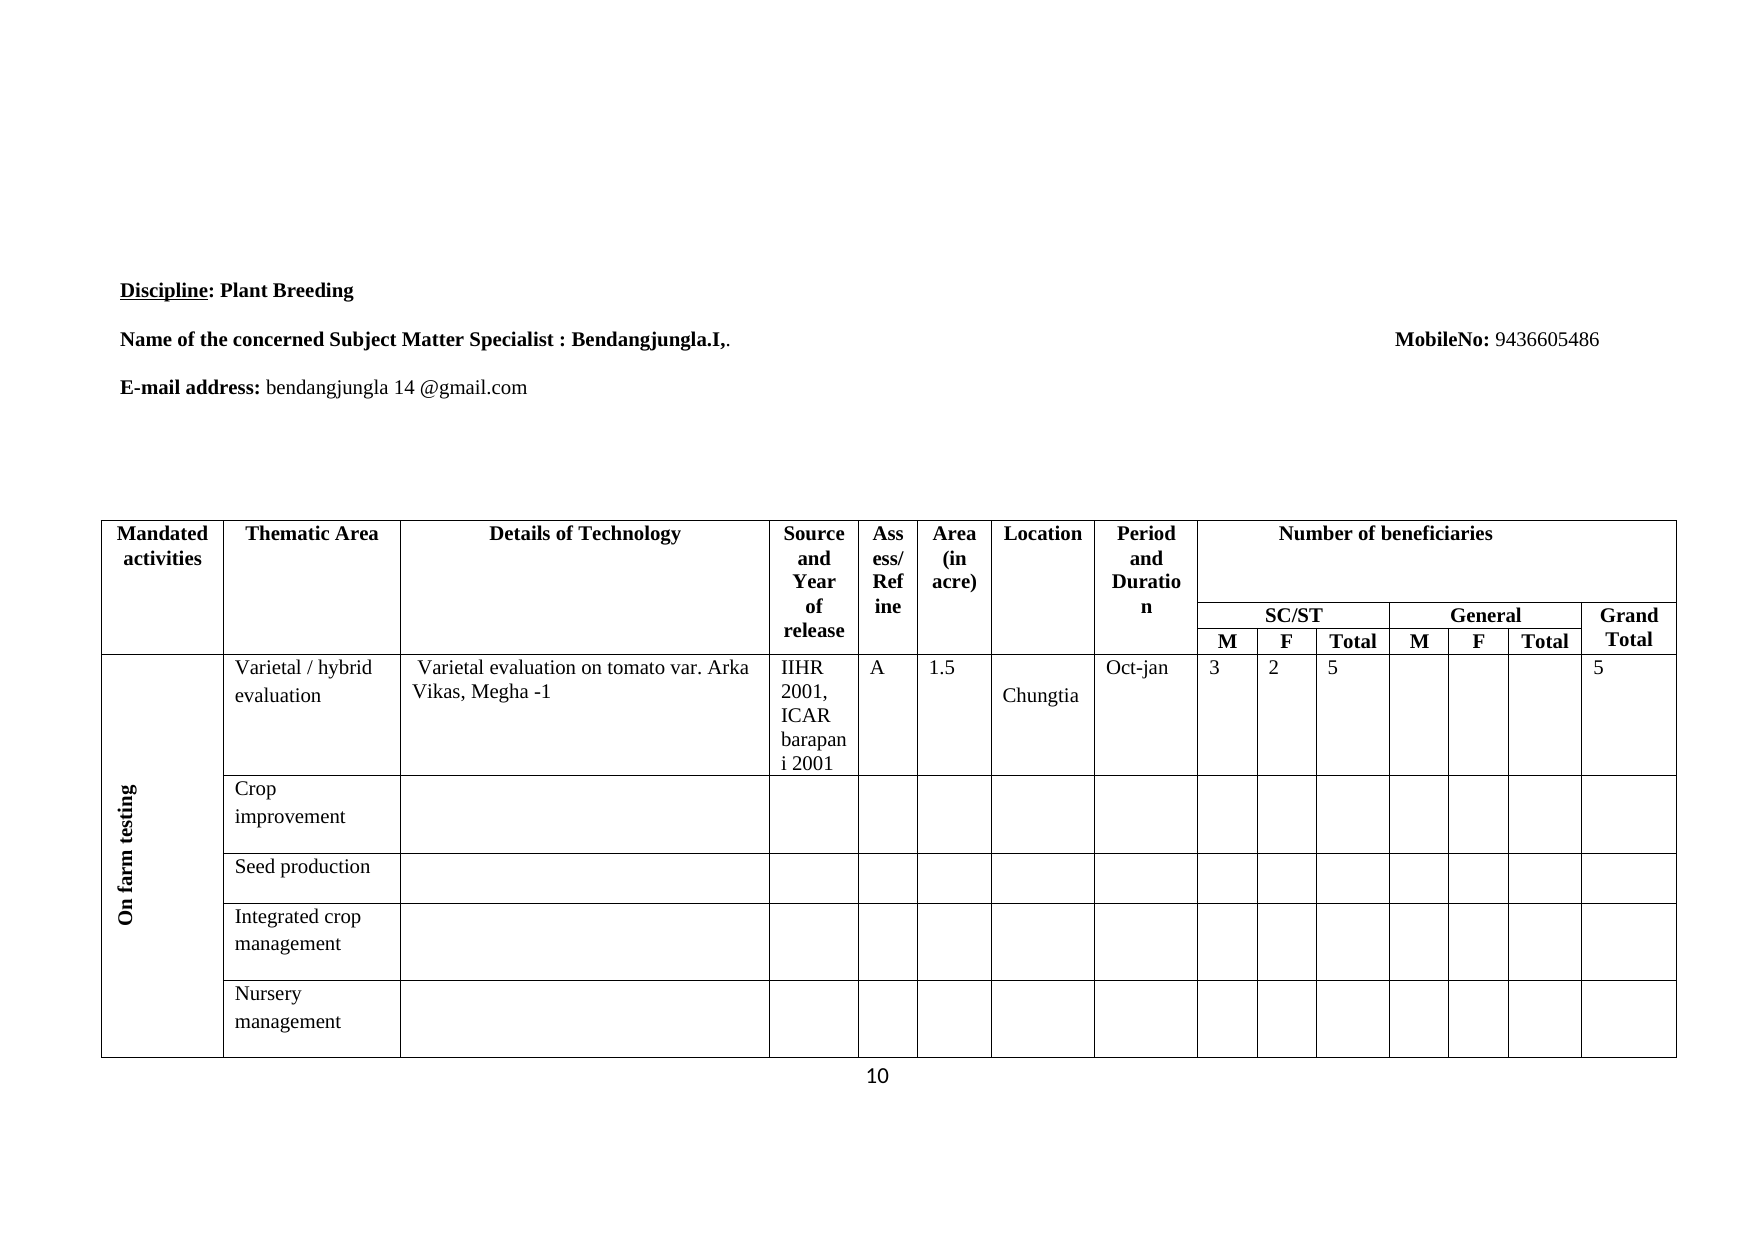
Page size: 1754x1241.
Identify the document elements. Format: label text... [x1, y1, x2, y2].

table_cell Integrated crop management [224, 904, 400, 980]
table_cell [1095, 904, 1197, 980]
table_cell [1449, 904, 1508, 980]
table_cell 1.5 [918, 655, 991, 775]
text E-mail address: bendangjungla 14 @gmail.com [120, 375, 1634, 399]
table_cell [1317, 776, 1389, 853]
table_cell [1449, 981, 1508, 1057]
table_cell M [1390, 629, 1448, 654]
table_cell Varietal / hybrid evaluation [224, 655, 400, 775]
table_cell [1317, 904, 1389, 980]
table_cell [992, 904, 1094, 980]
table_cell [859, 904, 917, 980]
table_cell [1582, 854, 1676, 902]
table_cell Chungtia [992, 655, 1094, 775]
table_cell [1509, 854, 1581, 902]
table_cell [1317, 981, 1389, 1057]
table_cell [1582, 904, 1676, 980]
table_cell Varietal evaluation on tomato var. Arka Vikas, Megha -1 [401, 655, 769, 775]
table_cell [1198, 904, 1257, 980]
text Discipline: Plant Breeding [120, 278, 1634, 302]
table_cell [1390, 904, 1448, 980]
table_cell [1509, 655, 1581, 775]
table_cell [1317, 854, 1389, 902]
table_cell [401, 776, 769, 853]
table_cell [401, 981, 769, 1057]
table_header Area (in acre) [918, 521, 991, 654]
table_cell [1095, 854, 1197, 902]
table_cell 5 [1582, 655, 1676, 775]
table_cell [918, 981, 991, 1057]
table_cell General [1390, 603, 1581, 628]
table_cell Oct-jan [1095, 655, 1197, 775]
table_cell [1390, 981, 1448, 1057]
table_header Details of Technology [401, 521, 769, 654]
table_cell Seed production [224, 854, 400, 902]
table_cell [992, 854, 1094, 902]
table_cell [770, 776, 858, 853]
table_cell [1390, 776, 1448, 853]
table_header Location [992, 521, 1094, 654]
table_cell [1198, 776, 1257, 853]
table_cell [1449, 776, 1508, 853]
table_cell [918, 854, 991, 902]
table_cell 3 [1198, 655, 1257, 775]
table_cell [401, 854, 769, 902]
table_cell [1509, 776, 1581, 853]
table_cell F [1449, 629, 1508, 654]
table_header Source and Year of release [770, 521, 858, 654]
table_cell [1258, 854, 1316, 902]
table_cell [1095, 776, 1197, 853]
table_header Period and Duration [1095, 521, 1197, 654]
table_cell SC/ST [1198, 603, 1389, 628]
table_cell [859, 854, 917, 902]
table_cell [1449, 854, 1508, 902]
table_cell [1258, 981, 1316, 1057]
table_cell [1258, 904, 1316, 980]
table_cell M [1198, 629, 1257, 654]
table_cell 2 [1258, 655, 1316, 775]
table_cell Total [1509, 629, 1581, 654]
table_cell [770, 981, 858, 1057]
table_cell [1198, 854, 1257, 902]
table_cell [992, 981, 1094, 1057]
table_cell Nursery management [224, 981, 400, 1057]
table_cell On farm testing [102, 655, 223, 1057]
table_cell Crop improvement [224, 776, 400, 853]
text Name of the concerned Subject Matter Specialist : Bendangjungla.I,. MobileNo: 9436605486 [120, 327, 1634, 351]
table_cell Total [1317, 629, 1389, 654]
table_cell [401, 904, 769, 980]
table_cell [1509, 981, 1581, 1057]
table_cell F [1258, 629, 1316, 654]
table_header Assess/Refine [859, 521, 917, 654]
table_header Mandated activities [102, 521, 223, 654]
table_cell [1449, 655, 1508, 775]
table_cell [918, 904, 991, 980]
table_header Thematic Area [224, 521, 400, 654]
table_cell 5 [1317, 655, 1389, 775]
table_cell [992, 776, 1094, 853]
table_cell [918, 776, 991, 853]
table_header Number of beneficiaries [1198, 521, 1676, 602]
table_cell [859, 981, 917, 1057]
table_cell [1390, 655, 1448, 775]
table_cell A [859, 655, 917, 775]
table_cell [1582, 776, 1676, 853]
table_cell [1198, 981, 1257, 1057]
table_cell [1258, 776, 1316, 853]
table_cell [770, 854, 858, 902]
table_cell [1095, 981, 1197, 1057]
table_cell [1390, 854, 1448, 902]
table_cell [1509, 904, 1581, 980]
table_cell [1582, 981, 1676, 1057]
table_cell [770, 904, 858, 980]
table_cell Grand Total [1582, 603, 1676, 654]
table_cell [859, 776, 917, 853]
table_cell IIHR 2001, ICAR barapani 2001 [770, 655, 858, 775]
